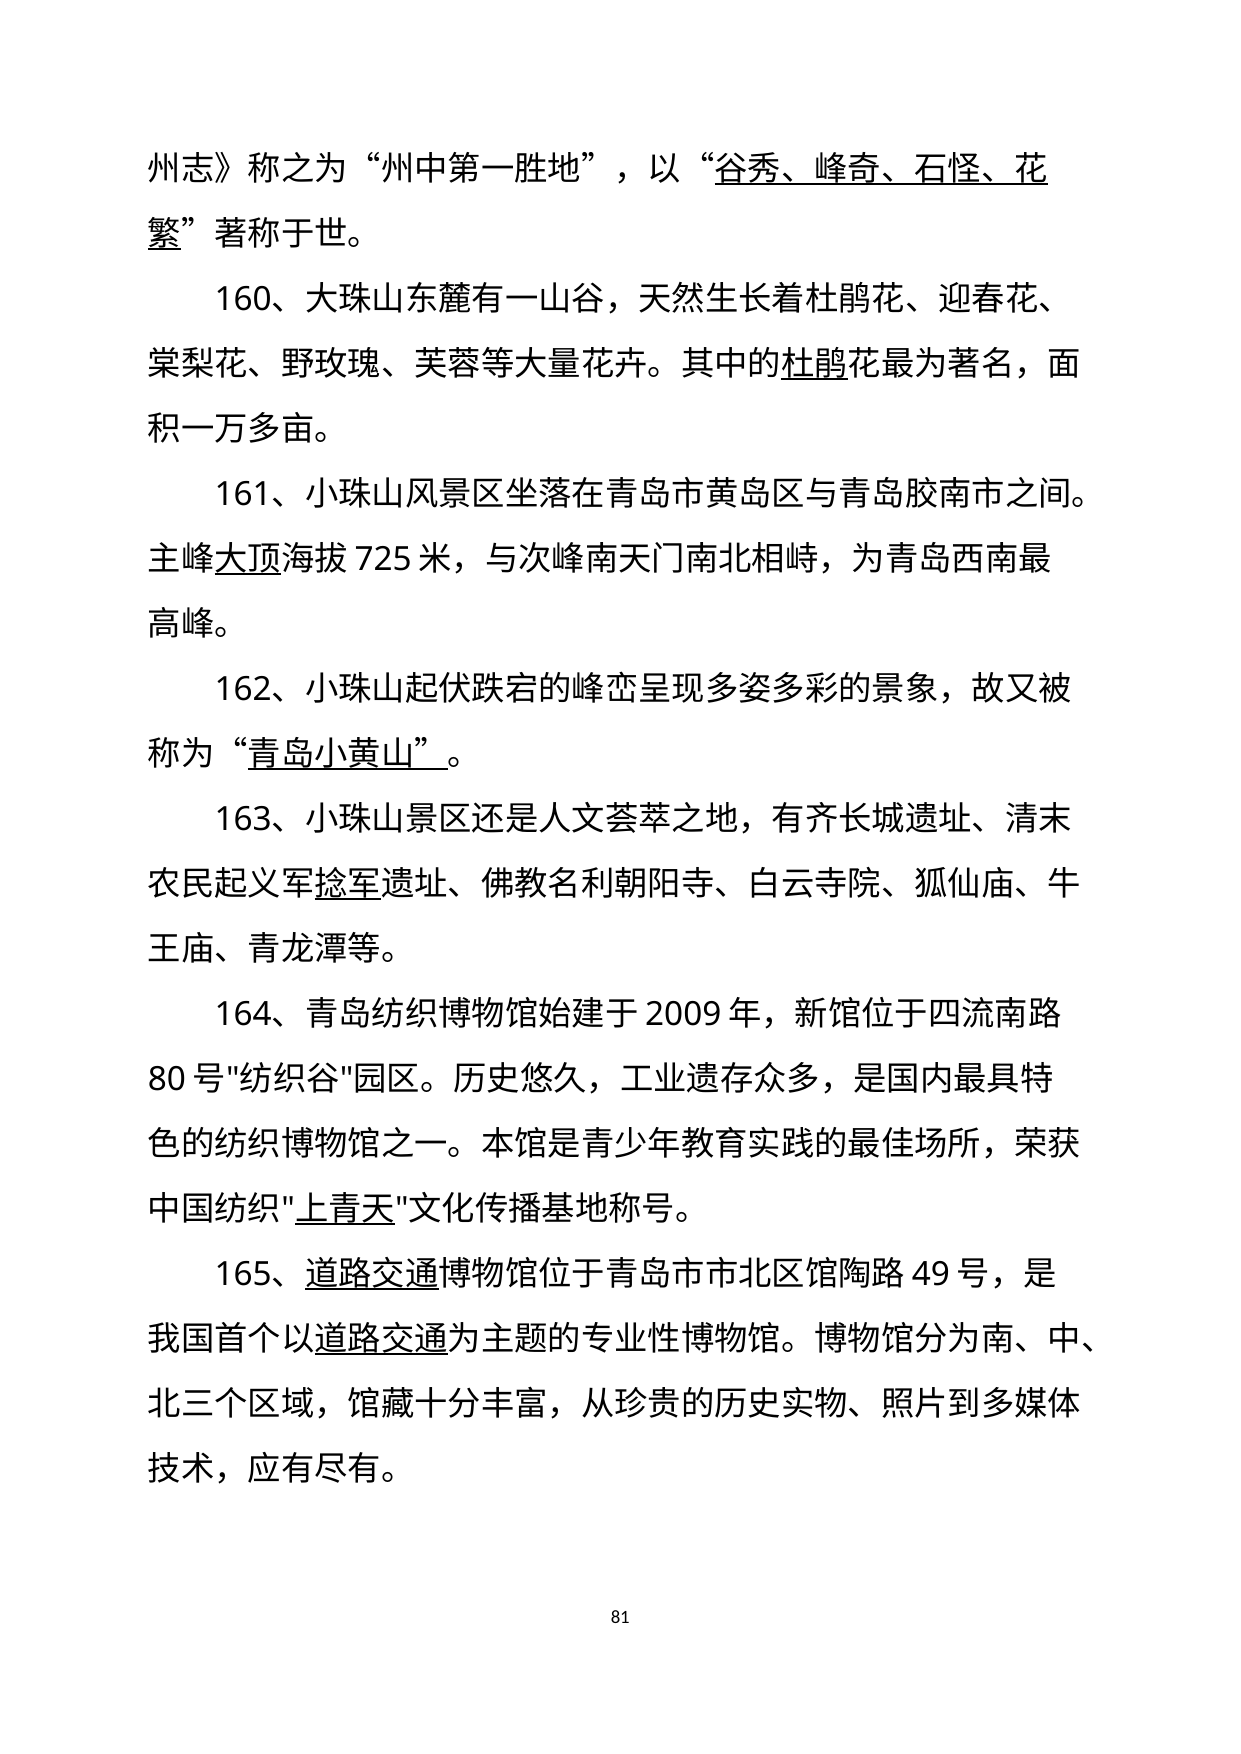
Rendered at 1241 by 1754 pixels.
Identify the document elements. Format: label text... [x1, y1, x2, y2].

text 163、小珠山景区还是人文荟萃之地，有齐长城遗址、清末农民起义军捻军遗址、佛教名利朝阳寺、白云寺院、狐仙庙、牛王庙、青龙潭等。 [148, 783, 1082, 978]
text 162、小珠山起伏跌宕的峰峦呈现多姿多彩的景象，故又被称为“青岛小黄山”。 [148, 653, 1082, 783]
text 160、大珠山东麓有一山谷，天然生长着杜鹃花、迎春花、棠梨花、野玫瑰、芙蓉等大量花卉。其中的杜鹃花最为著名，面积一万多亩。 [148, 263, 1082, 458]
text 161、小珠山风景区坐落在青岛市黄岛区与青岛胶南市之间。主峰大顶海拔725米，与次峰南天门南北相峙，为青岛西南最高峰。 [148, 458, 1082, 653]
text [148, 133, 1082, 263]
text 164、青岛纺织博物馆始建于2009年，新馆位于四流南路80号"纺织谷"园区。历史悠久，工业遗存众多，是国内最具特色的纺织博物馆之一。本馆是青少年教育实践的最佳场所，荣获中国纺织"上青天"文化传播基地称号。 [148, 978, 1082, 1238]
text 165、道路交通博物馆位于青岛市市北区馆陶路49号，是我国首个以道路交通为主题的专业性博物馆。博物馆分为南、中、北三个区域，馆藏十分丰富，从珍贵的历史实物、照片到多媒体技术，应有尽有。 [148, 1238, 1082, 1498]
